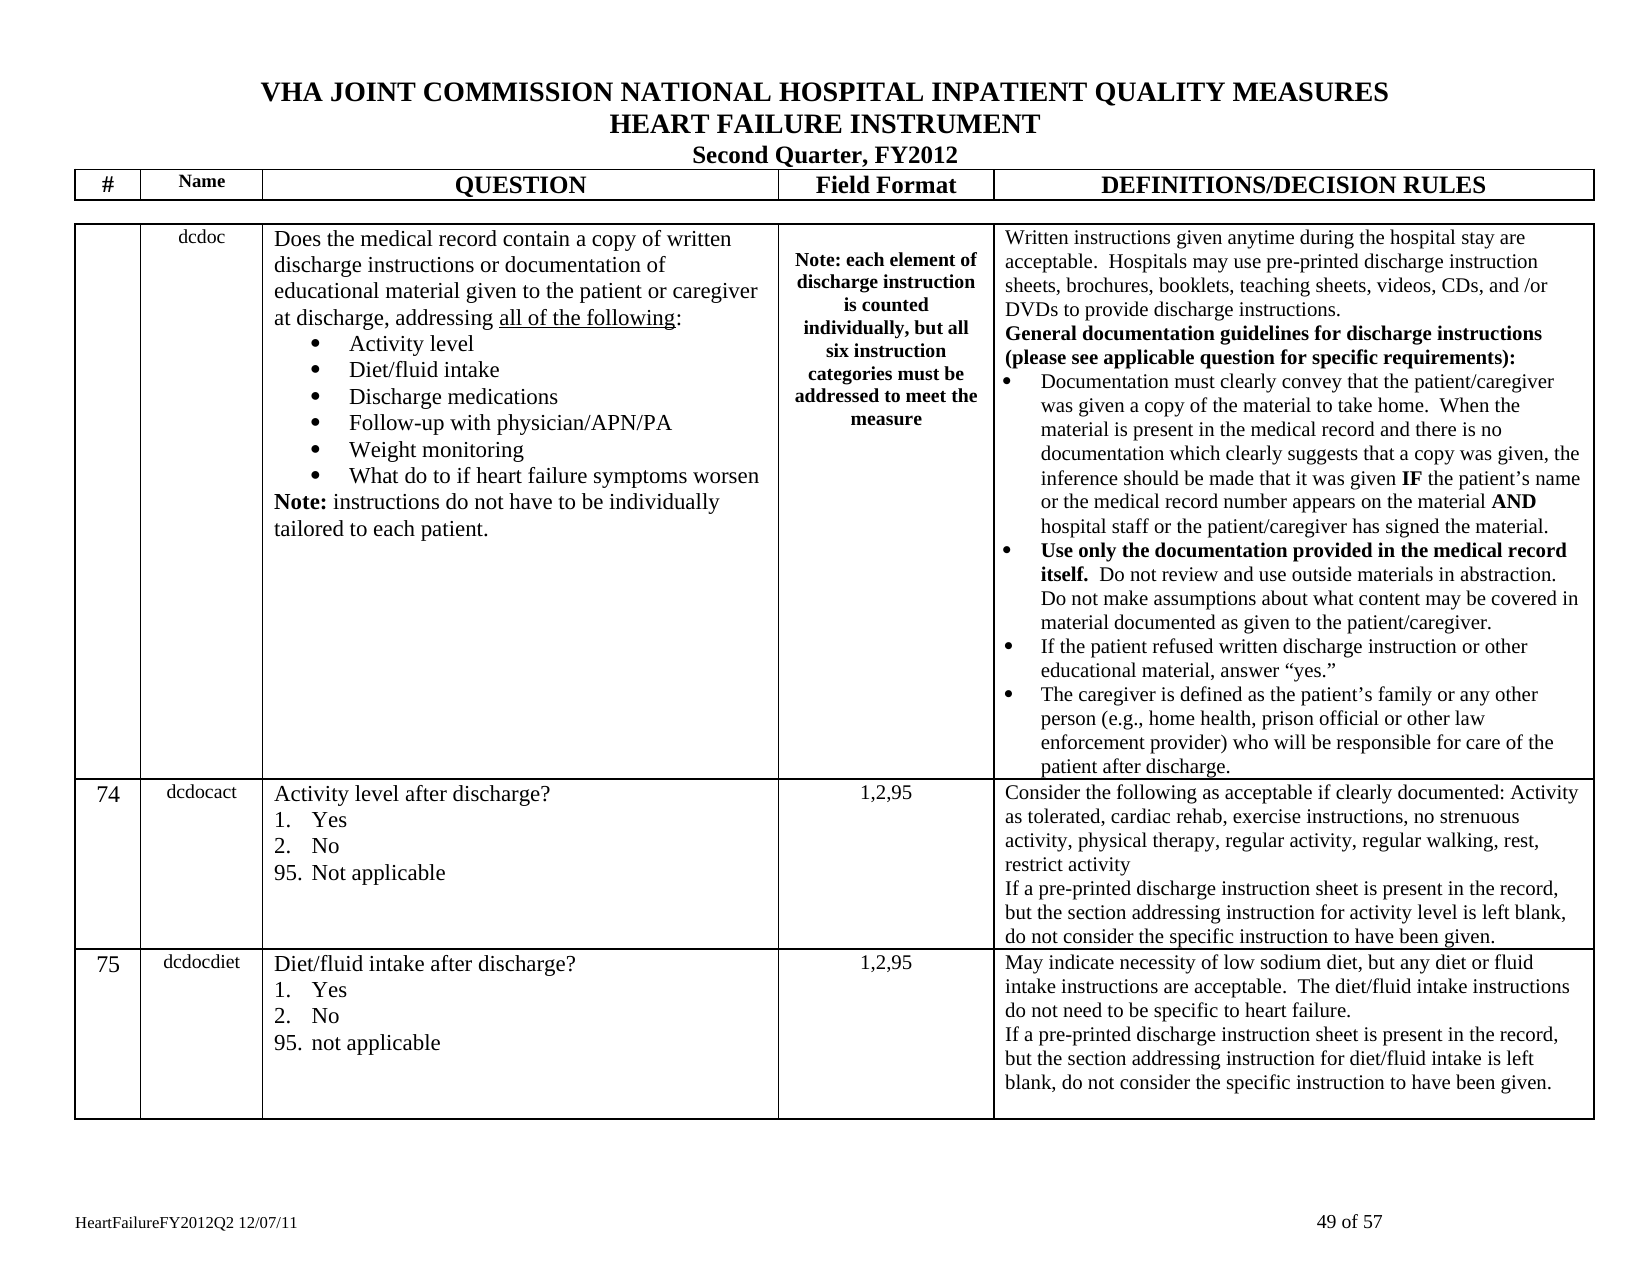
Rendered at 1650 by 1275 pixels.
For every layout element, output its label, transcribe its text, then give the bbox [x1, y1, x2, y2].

table_cell dcdocact [141, 780, 262, 948]
table_cell Diet/fluid intake after discharge? Yes No not applicable [263, 950, 778, 1118]
table_cell 74 [76, 780, 140, 948]
table_cell 75 [76, 950, 140, 1118]
table_cell 1,2,95 [779, 950, 993, 1118]
table_cell Note: each element of discharge instruction is counted individually, but all six instruction categories must be addressed to meet the measure [779, 225, 993, 778]
table_cell May indicate necessity of low sodium diet, but any diet or fluid intake instructions are acceptable. The diet/fluid intake instructions do not need to be specific to heart failure. If a pre-printed discharge instruction sheet is present in the record, but the section addressing instruction for diet/fluid intake is left blank, do not consider the specific instruction to have been given. [995, 950, 1593, 1118]
table_cell dcdocdiet [141, 950, 262, 1118]
table_cell Does the medical record contain a copy of written discharge instructions or documentation of educational material given to the patient or caregiver at discharge, addressing all of the following: Activity level Diet/fluid intake Discharge medications Follow-up with physician/APN/PA Weight monitoring What do to if heart failure symptoms worsen Note: instructions do not have to be individually tailored to each patient. [263, 225, 778, 778]
table_cell dcdoc [141, 225, 262, 778]
table_cell [76, 225, 140, 778]
table_cell Consider the following as acceptable if clearly documented: Activity as tolerated, cardiac rehab, exercise instructions, no strenuous activity, physical therapy, regular activity, regular walking, rest, restrict activity If a pre-printed discharge instruction sheet is present in the record, but the section addressing instruction for activity level is left blank, do not consider the specific instruction to have been given. [995, 780, 1593, 948]
table_cell Activity level after discharge? Yes No Not applicable [263, 780, 778, 948]
table_cell Written instructions given anytime during the hospital stay are acceptable. Hospitals may use pre-printed discharge instruction sheets, brochures, booklets, teaching sheets, videos, CDs, and /or DVDs to provide discharge instructions. General documentation guidelines for discharge instructions (please see applicable question for specific requirements): Documentation must clearly convey that the patient/caregiver was given a copy of the material to take home. When the material is present in the medical record and there is no documentation which clearly suggests that a copy was given, the inference should be made that it was given IF the patient’s name or the medical record number appears on the material AND hospital staff or the patient/caregiver has signed the material. Use only the documentation provided in the medical record itself. Do not review and use outside materials in abstraction. Do not make assumptions about what content may be covered in material documented as given to the patient/caregiver. If the patient refused written discharge instruction or other educational material, answer “yes.” The caregiver is defined as the patient’s family or any other person (e.g., home health, prison official or other law enforcement provider) who will be responsible for care of the patient after discharge. [995, 225, 1593, 778]
table_cell 1,2,95 [779, 780, 993, 948]
